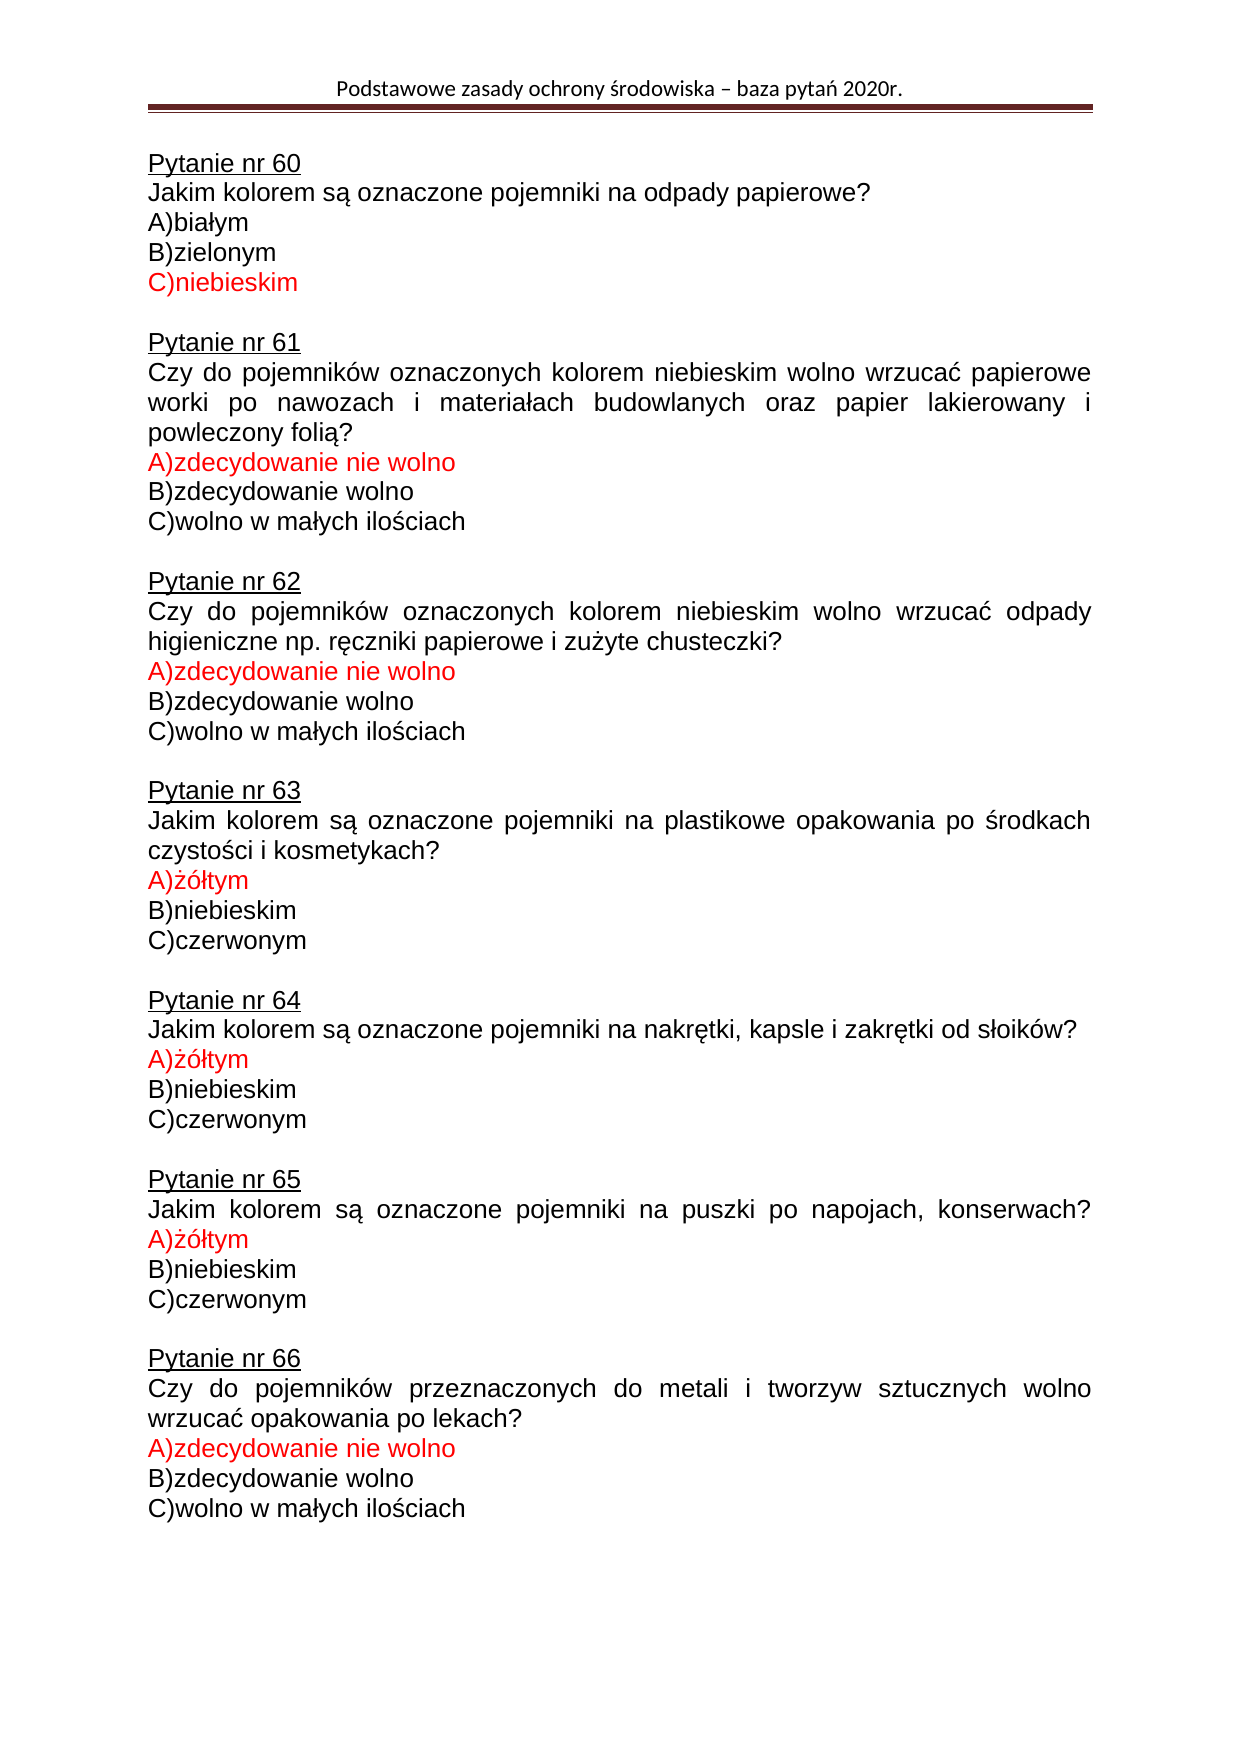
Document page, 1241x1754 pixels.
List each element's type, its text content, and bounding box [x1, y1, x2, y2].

text Pytanie nr 60 [148, 148, 1093, 177]
text Pytanie nr 66 [148, 1343, 1093, 1373]
text Pytanie nr 65 [148, 1164, 1093, 1194]
text B)niebieskim [148, 1254, 1093, 1284]
text A)zdecydowanie nie wolno [148, 656, 1093, 686]
text Jakim kolorem są oznaczone pojemniki na plastikowe opakowania po środkach czystości i kosmetykach? [148, 805, 1093, 865]
text Pytanie nr 63 [148, 775, 1093, 805]
text Pytanie nr 62 [148, 566, 1093, 596]
text Jakim kolorem są oznaczone pojemniki na nakrętki, kapsle i zakrętki od słoików? [148, 1014, 1093, 1044]
text C)niebieskim [148, 267, 1093, 297]
text B)zielonym [148, 237, 1093, 267]
text Pytanie nr 64 [148, 985, 1093, 1014]
text Czy do pojemników oznaczonych kolorem niebieskim wolno wrzucać papierowe worki po nawozach i materiałach budowlanych oraz papier lakierowany i powleczony folią? [148, 357, 1093, 447]
text A)zdecydowanie nie wolno [148, 447, 1093, 476]
text C)wolno w małych ilościach [148, 1493, 1093, 1523]
text B)zdecydowanie wolno [148, 1463, 1093, 1493]
text B)zdecydowanie wolno [148, 476, 1093, 506]
text C)czerwonym [148, 1104, 1093, 1134]
text B)zdecydowanie wolno [148, 686, 1093, 716]
text A)żółtym [148, 1044, 1093, 1074]
text Pytanie nr 61 [148, 327, 1093, 357]
text A)białym [148, 207, 1093, 237]
text Czy do pojemników przeznaczonych do metali i tworzyw sztucznych wolno wrzucać opakowania po lekach? [148, 1373, 1093, 1433]
text B)niebieskim [148, 895, 1093, 925]
text C)wolno w małych ilościach [148, 716, 1093, 746]
text Jakim kolorem są oznaczone pojemniki na puszki po napojach, konserwach? A)żółtym [148, 1194, 1093, 1254]
text C)wolno w małych ilościach [148, 506, 1093, 536]
text A)żółtym [148, 865, 1093, 895]
text Czy do pojemników oznaczonych kolorem niebieskim wolno wrzucać odpady higieniczne np. ręczniki papierowe i zużyte chusteczki? [148, 596, 1093, 656]
text C)czerwonym [148, 1284, 1093, 1313]
text Jakim kolorem są oznaczone pojemniki na odpady papierowe? [148, 177, 1093, 207]
text A)zdecydowanie nie wolno [148, 1433, 1093, 1463]
text B)niebieskim [148, 1074, 1093, 1104]
text C)czerwonym [148, 925, 1093, 955]
